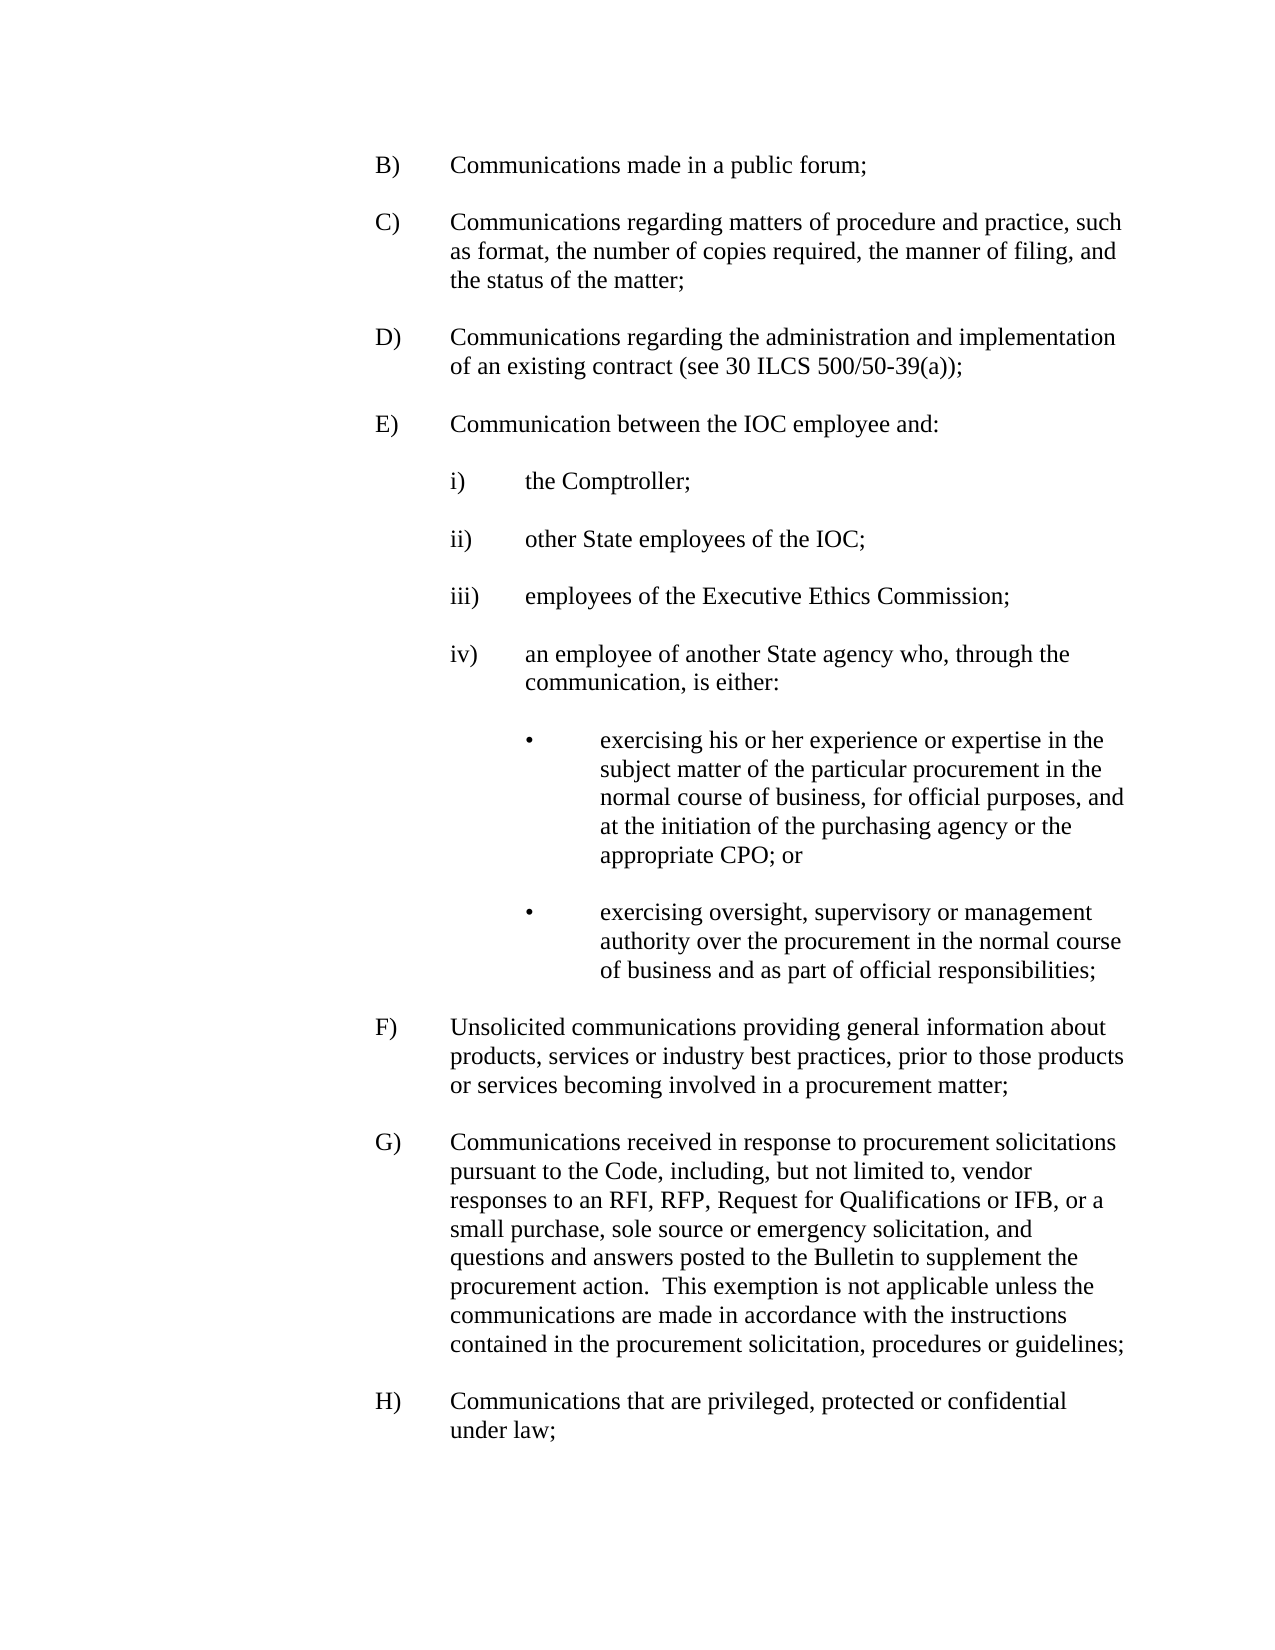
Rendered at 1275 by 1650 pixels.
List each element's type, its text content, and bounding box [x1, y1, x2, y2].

text • exercising his or her experience or expertise in the subject matter of the particular procurement in the normal course of business, for official purposes, and at the initiation of the purchasing agency or the appropriate CPO; or [525, 725, 1125, 869]
text ii) other State employees of the IOC; [450, 524, 1125, 552]
text E) Communication between the IOC employee and: [375, 409, 1125, 437]
text C) Communications regarding matters of procedure and practice, such as format, the number of copies required, the manner of filing, and the status of the matter; [375, 207, 1125, 294]
text F) Unsolicited communications providing general information about products, services or industry best practices, prior to those products or services becoming involved in a procurement matter; [375, 1012, 1125, 1099]
text B) Communications made in a public forum; [375, 150, 1125, 179]
text iv) an employee of another State agency who, through the communication, is either: [450, 639, 1125, 696]
text G) Communications received in response to procurement solicitations pursuant to the Code, including, but not limited to, vendor responses to an RFI, RFP, Request for Qualifications or IFB, or a small purchase, sole source or emergency solicitation, and questions and answers posted to the Bulletin to supplement the procurement action. This exemption is not applicable unless the communications are made in accordance with the instructions contained in the procurement solicitation, procedures or guidelines; [375, 1127, 1125, 1357]
text D) Communications regarding the administration and implementation of an existing contract (see 30 ILCS 500/50-39(a)); [375, 322, 1125, 380]
text • exercising oversight, supervisory or management authority over the procurement in the normal course of business and as part of official responsibilities; [525, 897, 1125, 984]
text i) the Comptroller; [375, 466, 1125, 495]
text H) Communications that are privileged, protected or confidential under law; [375, 1386, 1125, 1444]
text iii) employees of the Executive Ethics Commission; [450, 581, 1125, 610]
